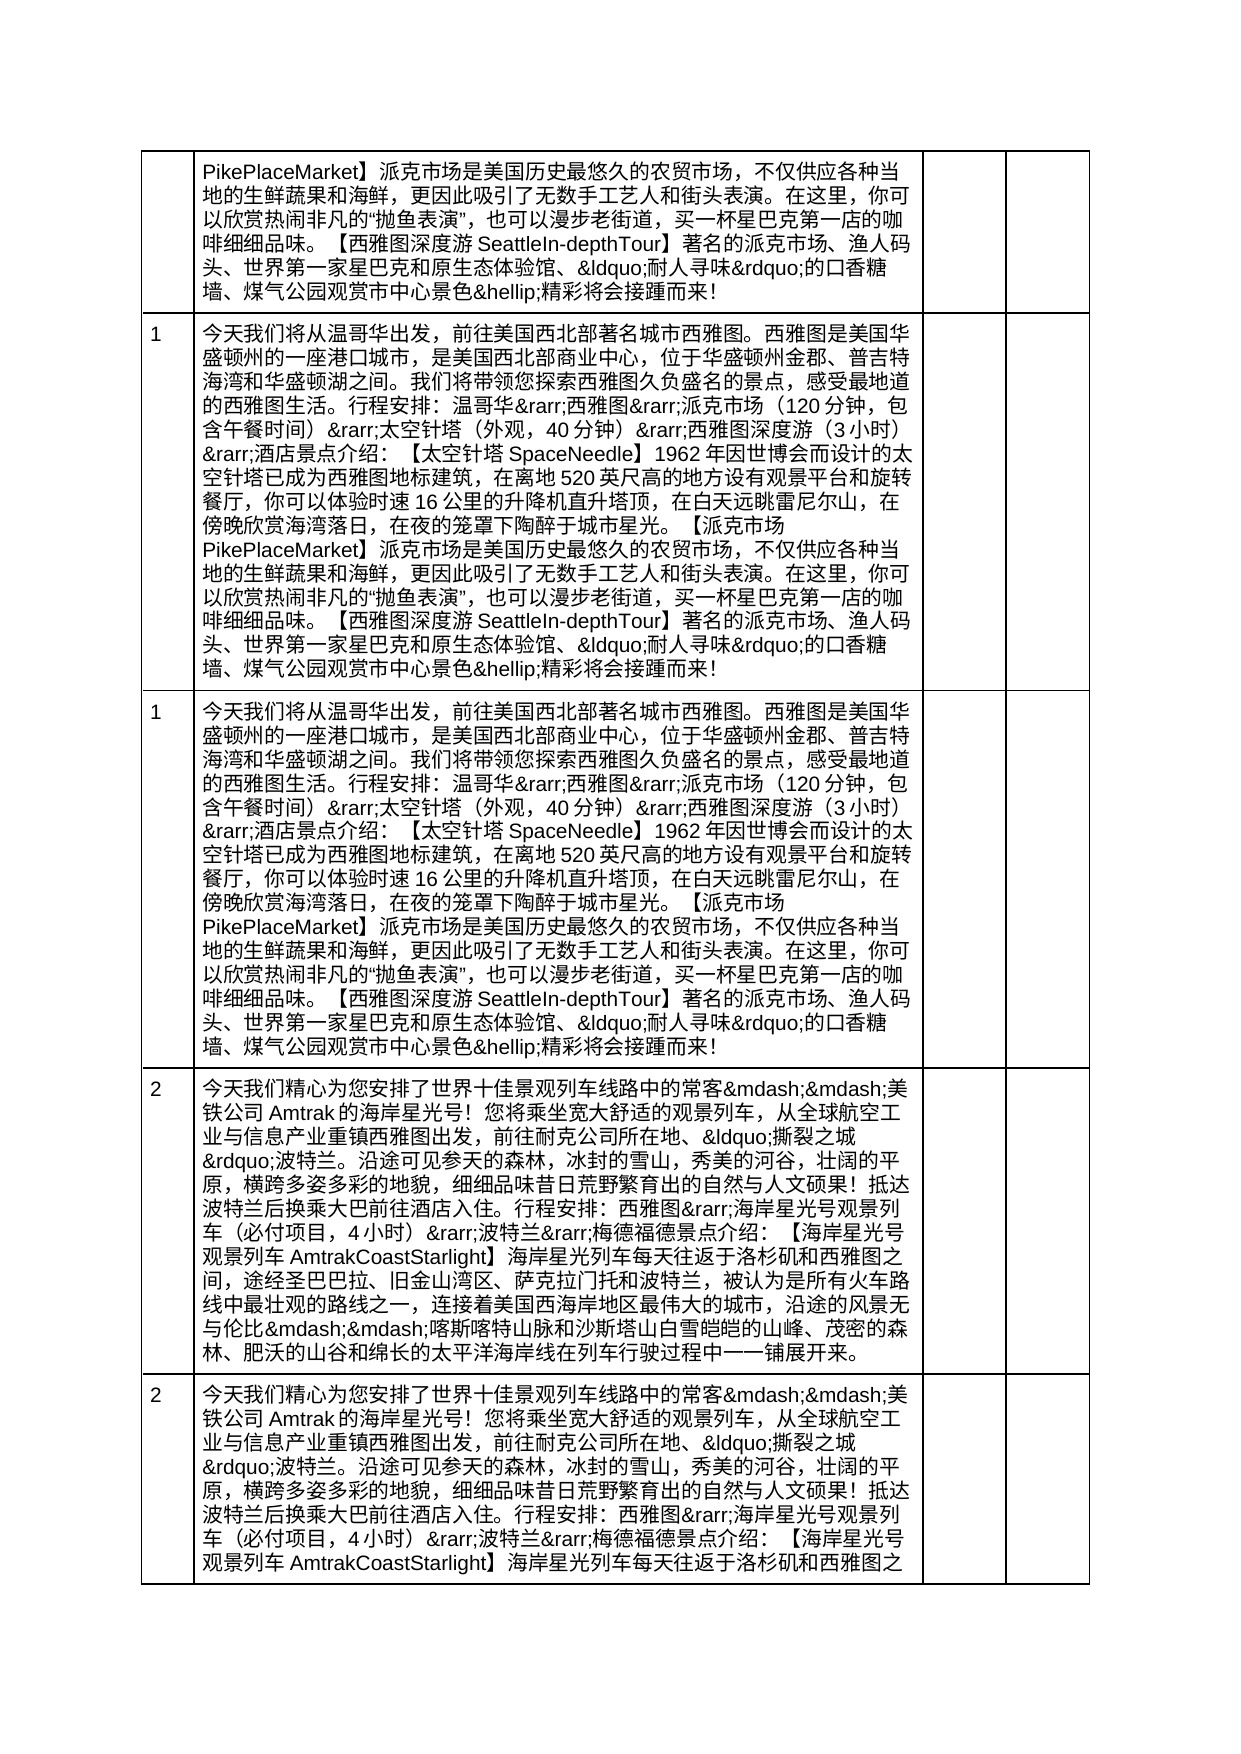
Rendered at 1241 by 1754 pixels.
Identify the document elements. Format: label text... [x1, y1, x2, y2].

table_cell [924, 691, 1005, 1067]
table_cell [924, 1069, 1005, 1373]
table_cell [924, 314, 1005, 689]
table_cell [195, 1375, 922, 1583]
table_cell 2 [142, 1374, 193, 1583]
table_cell [1007, 314, 1089, 689]
table_cell [1007, 1069, 1089, 1373]
table_cell 1 [142, 313, 193, 689]
table_cell 1 [142, 691, 193, 1067]
table_cell [1007, 152, 1089, 312]
table_cell [1007, 1375, 1089, 1583]
table_cell [924, 152, 1005, 312]
table_cell [924, 1375, 1005, 1583]
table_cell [195, 152, 922, 312]
table_cell [1007, 691, 1089, 1067]
table_cell 1 [142, 152, 193, 312]
table_cell 2 [142, 1068, 193, 1373]
